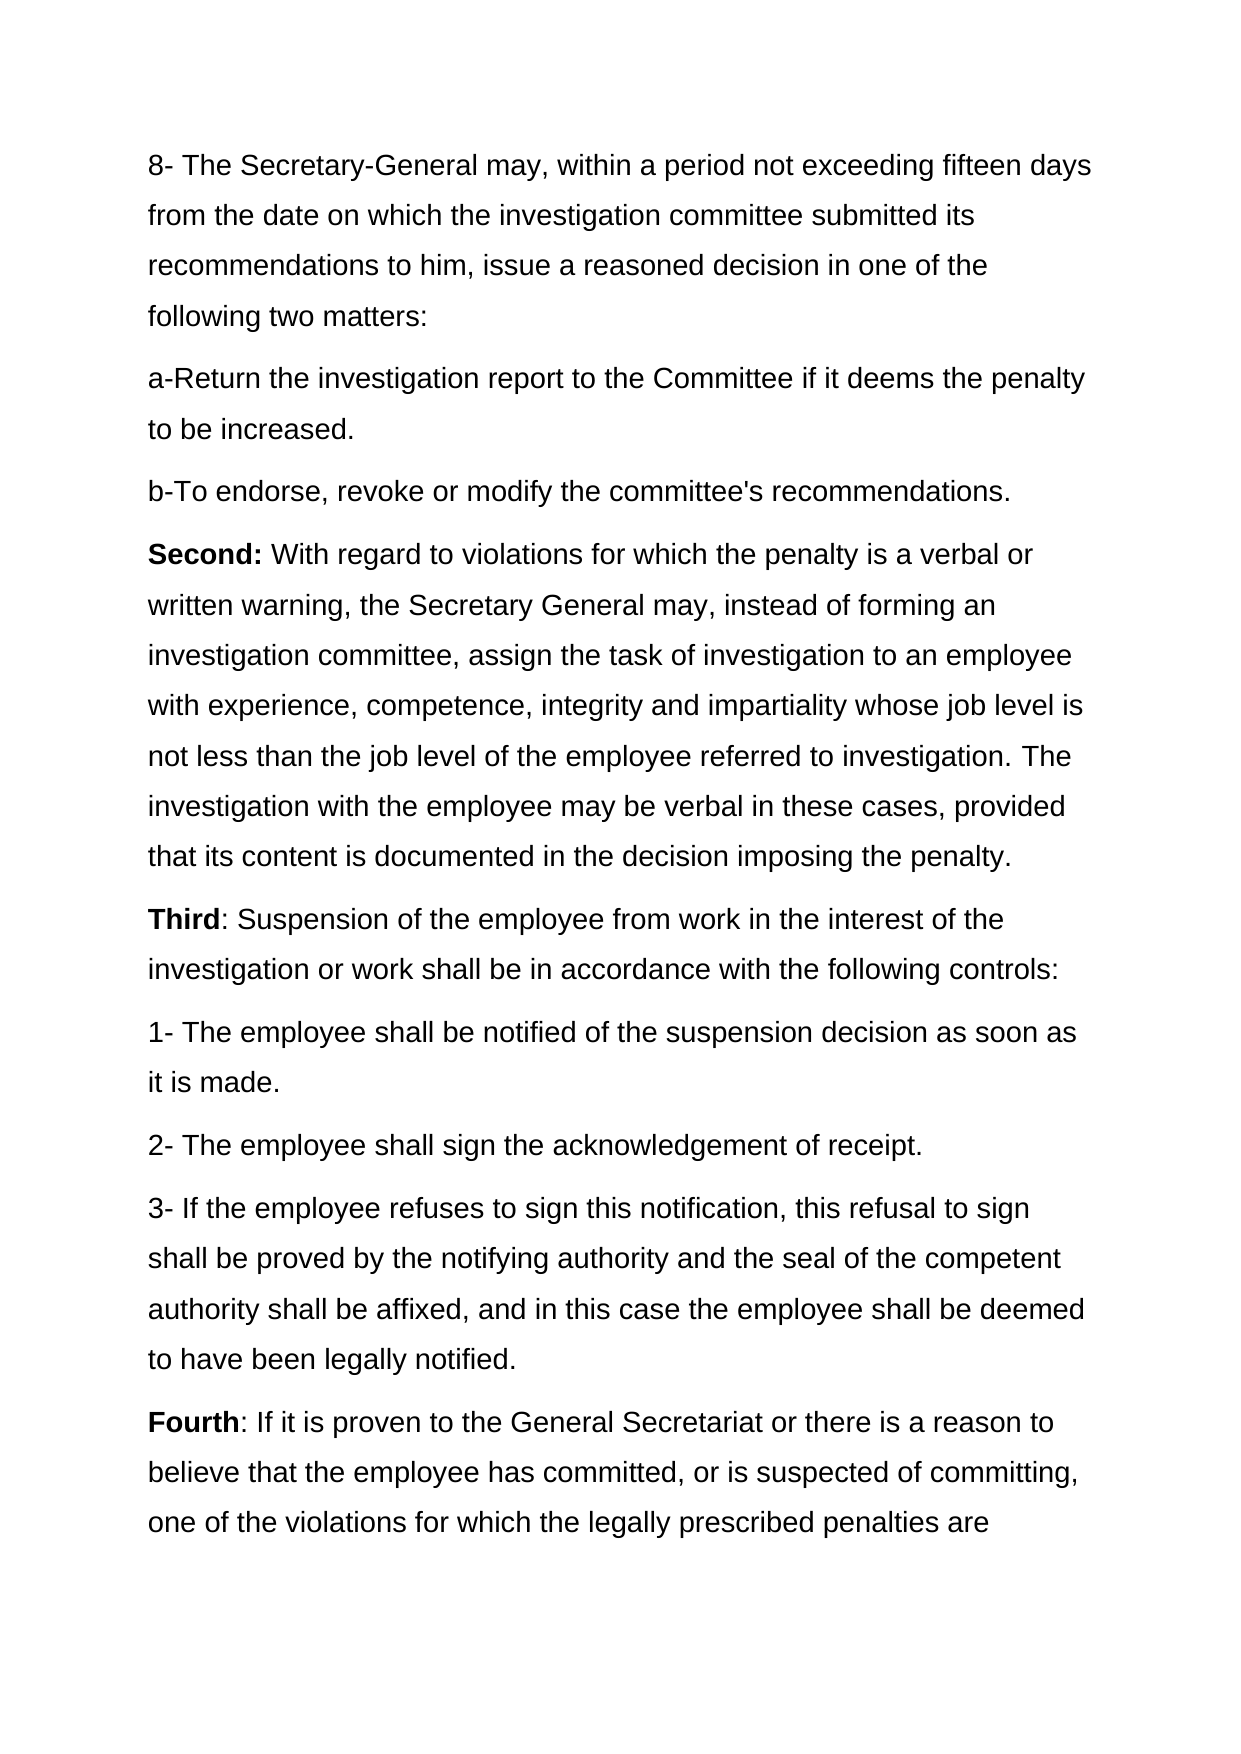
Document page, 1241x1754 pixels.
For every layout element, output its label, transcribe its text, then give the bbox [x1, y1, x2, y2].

text 8- The Secretary-General may, within a period not exceeding fifteen days from the date on which the investigation committee submitted its recommendations to him, issue a reasoned decision in one of the following two matters: [148, 148, 1093, 332]
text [148, 1405, 1093, 1539]
text a-Return the investigation report to the Committee if it deems the penalty to be increased. [148, 361, 1093, 445]
text 3- If the employee refuses to sign this notification, this refusal to sign shall be proved by the notifying authority and the seal of the competent authority shall be affixed, and in this case the employee shall be deemed to have been legally notified. [148, 1191, 1093, 1376]
text Third: Suspension of the employee from work in the interest of the investigation or work shall be in accordance with the following controls: [148, 902, 1093, 986]
text 2- The employee shall sign the acknowledgement of receipt. [148, 1128, 1093, 1162]
text 1- The employee shall be notified of the suspension decision as soon as it is made. [148, 1015, 1093, 1099]
text b-To endorse, revoke or modify the committee's recommendations. [148, 474, 1093, 508]
text Second: With regard to violations for which the penalty is a verbal or written warning, the Secretary General may, instead of forming an investigation committee, assign the task of investigation to an employee with experience, competence, integrity and impartiality whose job level is not less than the job level of the employee referred to investigation. The investigation with the employee may be verbal in these cases, provided that its content is documented in the decision imposing the penalty. [148, 537, 1093, 873]
